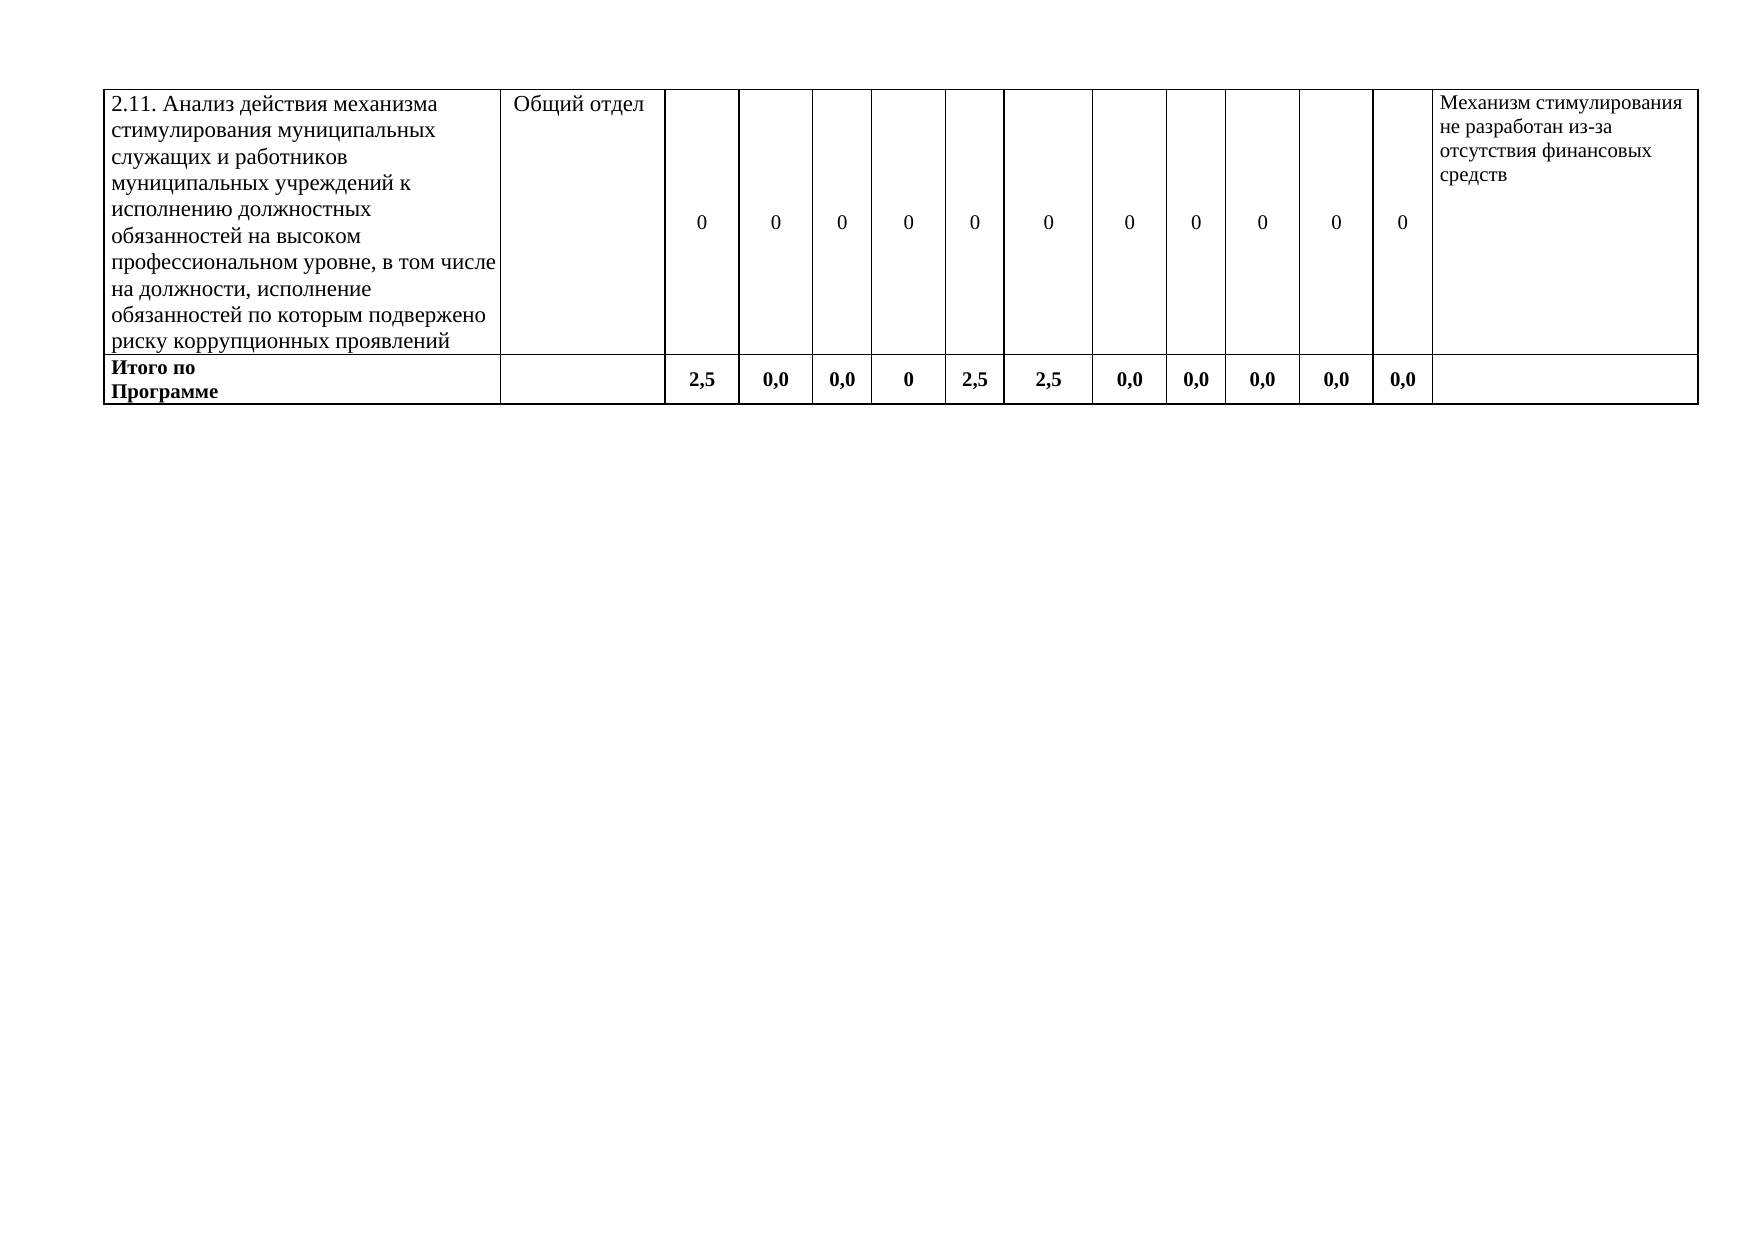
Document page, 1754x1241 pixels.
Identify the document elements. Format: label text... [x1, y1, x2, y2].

table_cell Итого по Программе [105, 355, 500, 403]
table_cell 0 [946, 90, 1003, 354]
table_cell 2,5 [666, 355, 738, 403]
table_cell 2.11. Анализ действия механизма стимулирования муниципальных служащих и работников муниципальных учреждений к исполнению должностных обязанностей на высоком профессиональном уровне, в том числе на должности, исполнение обязанностей по которым подвержено риску коррупционных проявлений [105, 90, 500, 354]
table_cell 0,0 [1374, 355, 1432, 403]
table_cell [1433, 355, 1697, 403]
table_cell [501, 355, 664, 403]
table_cell 0,0 [1300, 355, 1372, 403]
table_cell 0 [1300, 90, 1372, 354]
table_cell 0 [1167, 90, 1225, 354]
table_cell 0 [872, 90, 945, 354]
table_cell 2,5 [946, 355, 1003, 403]
table_cell 0 [1374, 90, 1432, 354]
table_cell 0,0 [813, 355, 871, 403]
table_cell 0,0 [1167, 355, 1225, 403]
table_cell 0 [740, 90, 812, 354]
table_cell 0,0 [1093, 355, 1166, 403]
table_cell 0 [666, 90, 738, 354]
table_cell 0,0 [1226, 355, 1299, 403]
table_cell 0 [813, 90, 871, 354]
table_cell 0,0 [740, 355, 812, 403]
table_cell 2,5 [1005, 355, 1092, 403]
table_cell Общий отдел [501, 90, 664, 354]
table_cell 0 [1093, 90, 1166, 354]
table_cell 0 [1005, 90, 1092, 354]
table_cell Механизм стимулирования не разработан из-за отсутствия финансовых средств [1433, 90, 1697, 354]
table_cell 0 [1226, 90, 1299, 354]
table_cell 0 [872, 355, 945, 403]
